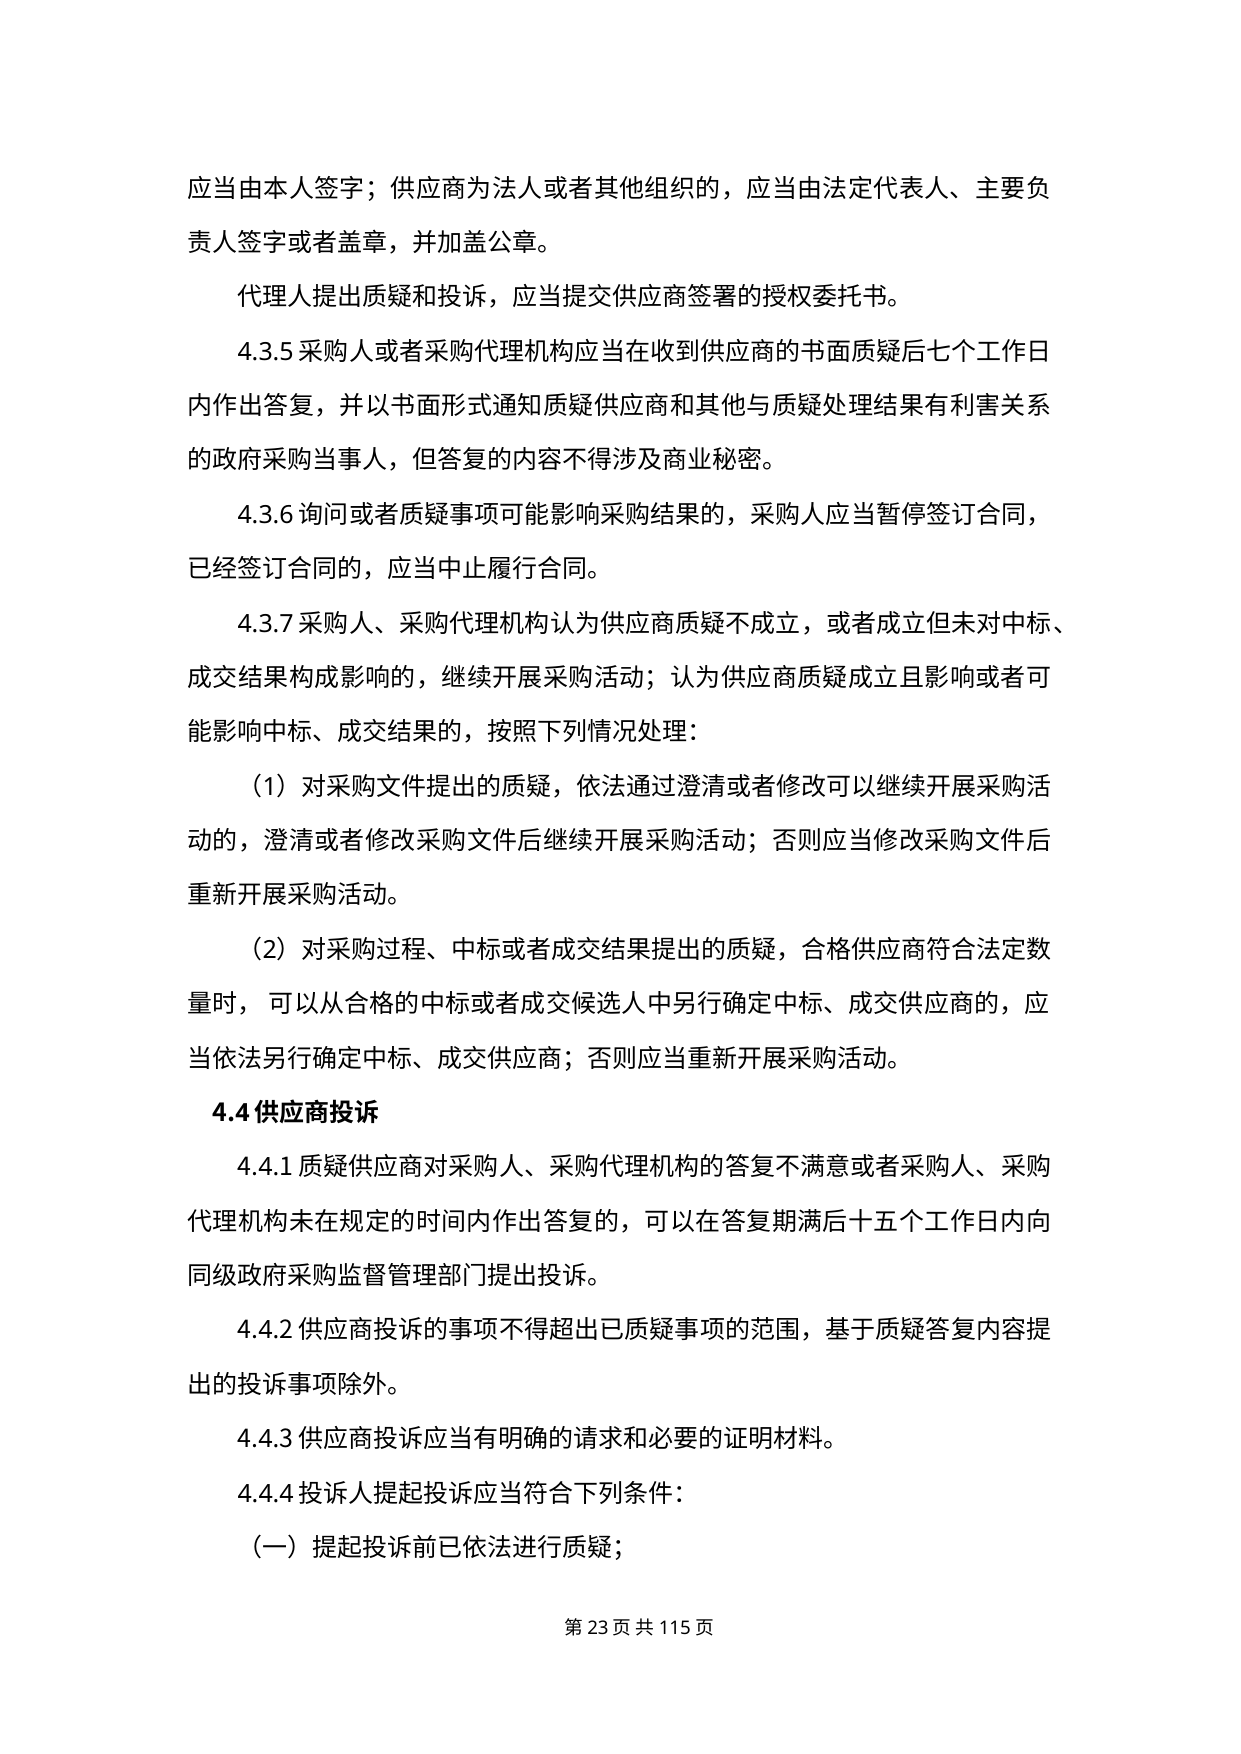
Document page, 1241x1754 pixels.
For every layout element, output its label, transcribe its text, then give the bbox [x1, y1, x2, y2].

text （1）对采购文件提出的质疑，依法通过澄清或者修改可以继续开展采购活动的，澄清或者修改采购文件后继续开展采购活动；否则应当修改采购文件后重新开展采购活动。 [187, 766, 1053, 911]
text 代理人提出质疑和投诉，应当提交供应商签署的授权委托书。 [187, 277, 1053, 313]
text （一）提起投诉前已依法进行质疑； [187, 1527, 1053, 1564]
subtitle 4.4供应商投诉 [187, 1092, 1053, 1129]
text 4.4.2供应商投诉的事项不得超出已质疑事项的范围，基于质疑答复内容提出的投诉事项除外。 [187, 1310, 1053, 1401]
text 4.3.6询问或者质疑事项可能影响采购结果的，采购人应当暂停签订合同，已经签订合同的，应当中止履行合同。 [187, 494, 1053, 585]
text 4.4.3供应商投诉应当有明确的请求和必要的证明材料。 [187, 1419, 1053, 1455]
text 4.3.7采购人、采购代理机构认为供应商质疑不成立，或者成立但未对中标、成交结果构成影响的，继续开展采购活动；认为供应商质疑成立且影响或者可能影响中标、成交结果的，按照下列情况处理： [187, 603, 1053, 748]
text 4.4.1质疑供应商对采购人、采购代理机构的答复不满意或者采购人、采购代理机构未在规定的时间内作出答复的，可以在答复期满后十五个工作日内向同级政府采购监督管理部门提出投诉。 [187, 1147, 1053, 1292]
text 4.3.5采购人或者采购代理机构应当在收到供应商的书面质疑后七个工作日内作出答复，并以书面形式通知质疑供应商和其他与质疑处理结果有利害关系的政府采购当事人，但答复的内容不得涉及商业秘密。 [187, 331, 1053, 476]
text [187, 168, 1053, 259]
text （2）对采购过程、中标或者成交结果提出的质疑，合格供应商符合法定数量时， 可以从合格的中标或者成交候选人中另行确定中标、成交供应商的，应当依法另行确定中标、成交供应商；否则应当重新开展采购活动。 [187, 929, 1053, 1074]
text 4.4.4投诉人提起投诉应当符合下列条件： [187, 1473, 1053, 1509]
